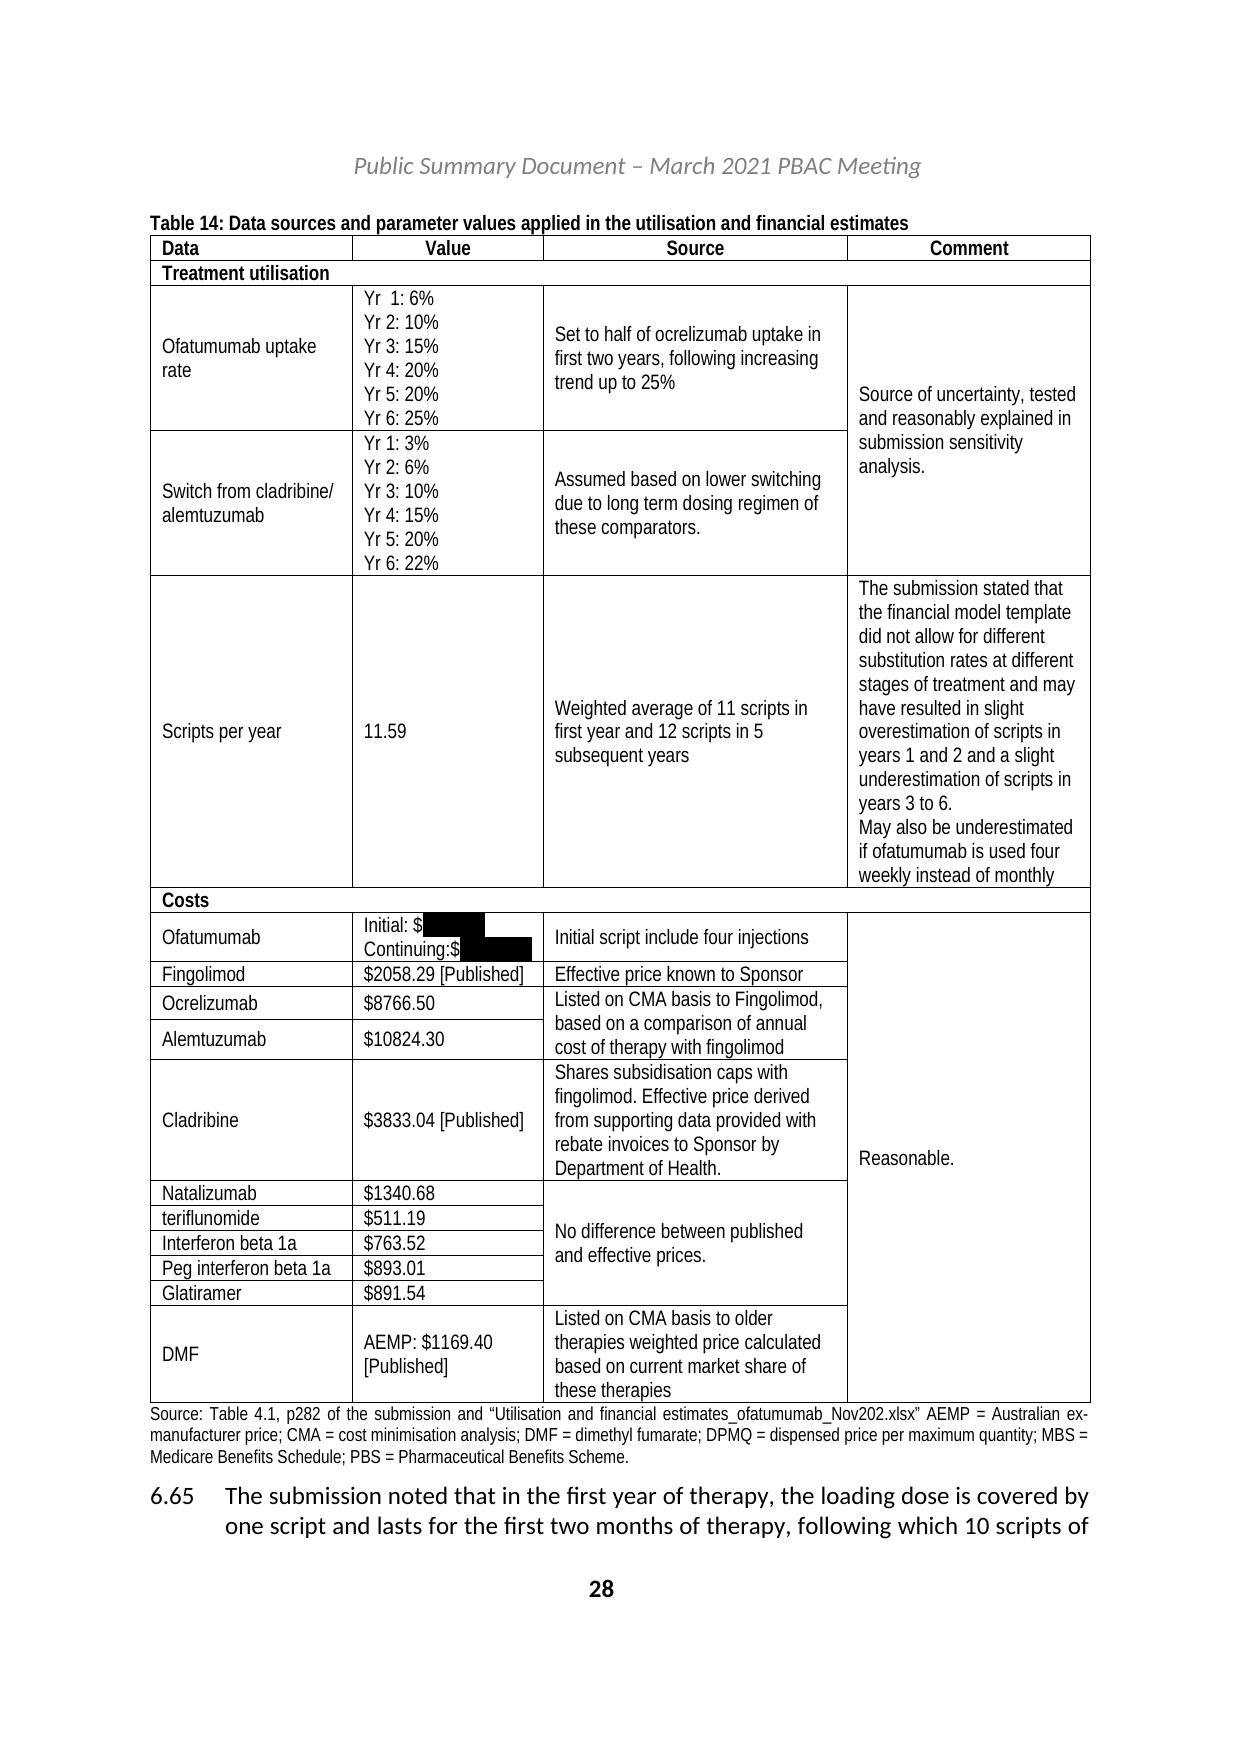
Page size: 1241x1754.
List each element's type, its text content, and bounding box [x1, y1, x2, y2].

table_cell AEMP: $1169.40 [Published] [353, 1306, 543, 1402]
table_cell Interferon beta 1a [151, 1231, 352, 1255]
table_cell DMF [151, 1306, 352, 1402]
table_cell Weighted average of 11 scripts in first year and 12 scripts in 5 subsequent years [544, 576, 847, 887]
table_cell $10824.30 [353, 1020, 543, 1059]
table_cell $891.54 [353, 1281, 543, 1305]
table_cell $8766.50 [353, 987, 543, 1018]
table_cell Natalizumab [151, 1181, 352, 1205]
table_cell Initial script include four injections [544, 913, 847, 961]
table_header Value [353, 236, 543, 260]
table_cell Cladribine [151, 1060, 352, 1180]
table_cell The submission stated that the financial model template did not allow for different substitution rates at different stages of treatment and may have resulted in slight overestimation of scripts in years 1 and 2 and a slight underestimation of scripts in years 3 to 6. May also be underestimated if ofatumumab is used four weekly instead of monthly [848, 576, 1090, 887]
table_cell Scripts per year [151, 576, 352, 887]
table_header Source [544, 236, 847, 260]
table_cell $763.52 [353, 1231, 543, 1255]
table_cell Set to half of ocrelizumab uptake in first two years, following increasing trend up to 25% [544, 286, 847, 430]
table_cell Reasonable. [848, 913, 1090, 1402]
table_cell Ofatumumab [151, 913, 352, 961]
table_cell Switch from cladribine/ alemtuzumab [151, 431, 352, 574]
table_cell Yr 1: 6% Yr 2: 10% Yr 3: 15% Yr 4: 20% Yr 5: 20% Yr 6: 25% [353, 286, 543, 430]
table_cell $893.01 [353, 1256, 543, 1280]
table_cell Alemtuzumab [151, 1020, 352, 1059]
table_cell Treatment utilisation [151, 261, 1090, 285]
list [150, 1480, 1090, 1541]
table_cell Costs [151, 888, 1090, 912]
table_cell Listed on CMA basis to older therapies weighted price calculated based on current market share of these therapies [544, 1306, 847, 1402]
table_cell Effective price known to Sponsor [544, 962, 847, 986]
table_cell $2058.29 [Published] [353, 962, 543, 986]
table_cell Ofatumumab uptake rate [151, 286, 352, 430]
table_cell Glatiramer [151, 1281, 352, 1305]
table_cell $1340.68 [353, 1181, 543, 1205]
table_cell Peg interferon beta 1a [151, 1256, 352, 1280]
text Table 14: Data sources and parameter values applied in the utilisation and financial estimates [150, 211, 1090, 235]
table_header Comment [848, 236, 1090, 260]
table_cell Source of uncertainty, tested and reasonably explained in submission sensitivity analysis. [848, 286, 1090, 574]
table_cell $511.19 [353, 1206, 543, 1230]
table_cell teriflunomide [151, 1206, 352, 1230]
table_cell No difference between published and effective prices. [544, 1181, 847, 1305]
table_cell Shares subsidisation caps with fingolimod. Effective price derived from supporting data provided with rebate invoices to Sponsor by Department of Health. [544, 1060, 847, 1180]
table_cell Yr 1: 3% Yr 2: 6% Yr 3: 10% Yr 4: 15% Yr 5: 20% Yr 6: 22% [353, 431, 543, 574]
table_header Data [151, 236, 352, 260]
table_cell Initial: $''''''''''''''''''' Continuing:$'''''''''''''''''''''' [353, 913, 460, 961]
table_cell 11.59 [353, 576, 543, 887]
table_cell $3833.04 [Published] [353, 1060, 543, 1180]
table_cell Fingolimod [151, 962, 352, 986]
table_cell Ocrelizumab [151, 987, 352, 1018]
text Source: Table 4.1, p282 of the submission and “Utilisation and financial estimates_ofatumumab_Nov202.xlsx” AEMP = Australian ex-manufacturer price; CMA = cost minimisation analysis; DMF = dimethyl fumarate; DPMQ = dispensed price per maximum quantity; MBS = Medicare Benefits Schedule; PBS = Pharmaceutical Benefits Scheme. [150, 1403, 1090, 1467]
table_cell Listed on CMA basis to Fingolimod, based on a comparison of annual cost of therapy with fingolimod [544, 987, 847, 1059]
table_cell Assumed based on lower switching due to long term dosing regimen of these comparators. [544, 431, 847, 574]
